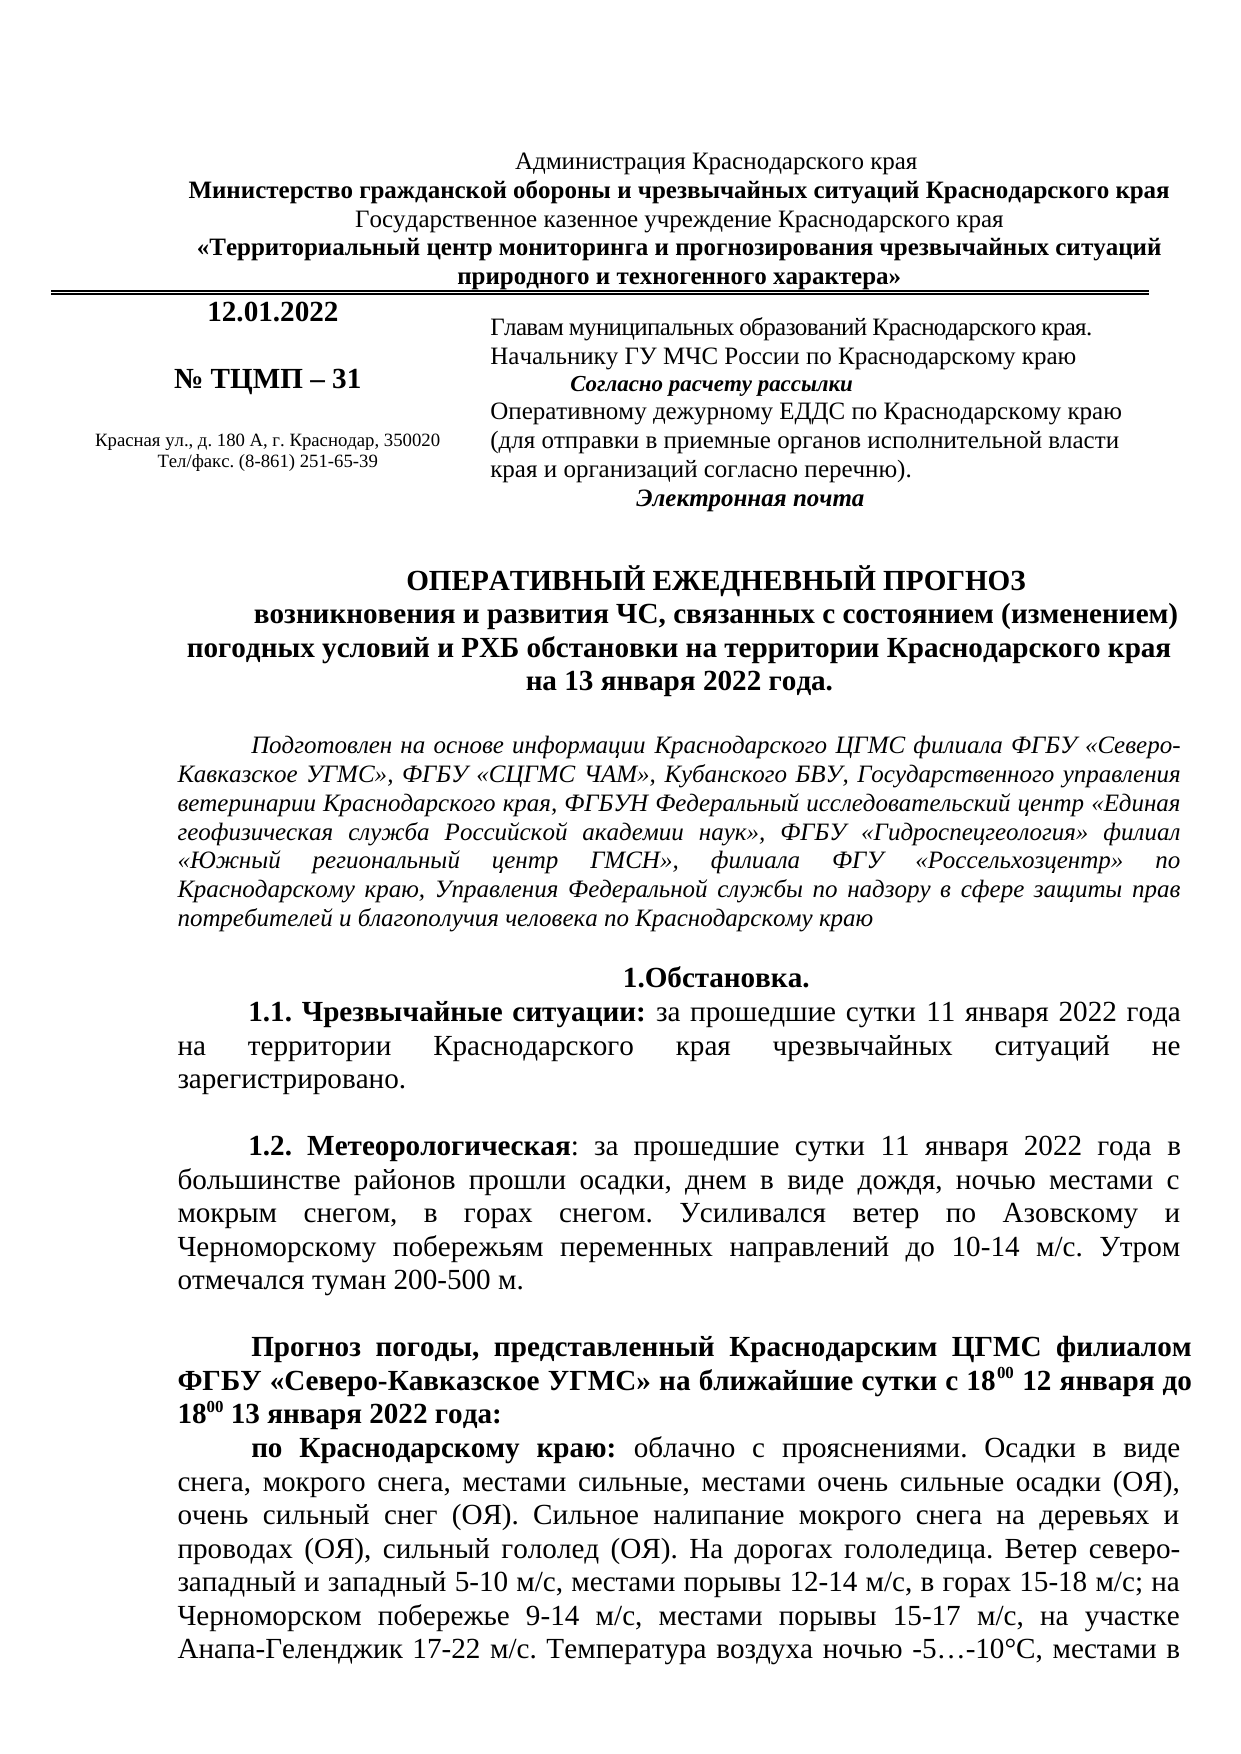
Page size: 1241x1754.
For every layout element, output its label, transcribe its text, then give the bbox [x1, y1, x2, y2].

text ОПЕРАТИВНЫЙ ЕЖЕДНЕВНЫЙ ПРОГНОЗ [177, 563, 1181, 596]
table_header Главам муниципальных образований Краснодарского края. Начальнику ГУ МЧС России по Краснодарскому краю Согласно расчету рассылки Оперативному дежурному ЕДДС по Краснодарскому краю (для отправки в приемные органов исполнительной власти края и организаций согласно перечню). Электронная почта [483, 295, 1149, 529]
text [177, 1430, 1181, 1665]
text 1.1. Чрезвычайные ситуации: за прошедшие сутки 11 января 2022 года на территории Краснодарского края чрезвычайных ситуаций не зарегистрировано. [177, 994, 1181, 1095]
text 1.Обстановка. [177, 961, 1181, 994]
text 1.2. Метеорологическая: за прошедшие сутки 11 января 2022 года в большинстве районов прошли осадки, днем в виде дождя, ночью местами с мокрым снегом, в горах снегом. Усиливался ветер по Азовскому и Черноморскому побережьям переменных направлений до 10-14 м/с. Утром отмечался туман 200-500 м. [177, 1128, 1181, 1296]
text Министерство гражданской обороны и чрезвычайных ситуаций Краснодарского края [177, 175, 1181, 204]
text возникновения и развития ЧС, связанных с состоянием (изменением) погодных условий и РХБ обстановки на территории Краснодарского края на 13 января 2022 года. [177, 596, 1181, 697]
text Государственное казенное учреждение Краснодарского края [177, 204, 1181, 232]
text Администрация Краснодарского края [177, 146, 1181, 175]
table_header 12.01.2022 № ТЦМП – 31 Красная ул., д. 180 А, г. Краснодар, 350020 Тел/факс. (8-861) 251-65-39 [51, 295, 483, 529]
text Подготовлен на основе информации Краснодарского ЦГМС филиала ФГБУ «Северо-Кавказское УГМС», ФГБУ «СЦГМС ЧАМ», Кубанского БВУ, Государственного управления ветеринарии Краснодарского края, ФГБУН Федеральный исследовательский центр «Единая геофизическая служба Российской академии наук», ФГБУ «Гидроспецгеология» филиал «Южный региональный центр ГМСН», филиала ФГУ «Россельхозцентр» по Краснодарскому краю, Управления Федеральной службы по надзору в сфере защиты прав потребителей и благополучия человека по Краснодарскому краю [177, 731, 1181, 932]
text «Территориальный центр мониторинга и прогнозирования чрезвычайных ситуаций природного и техногенного характера» [177, 232, 1181, 290]
text Прогноз погоды, представленный Краснодарским ЦГМС филиалом ФГБУ «Северо-Кавказское УГМС» на ближайшие сутки с 1800 12 января до 1800 13 января 2022 года: [177, 1329, 1192, 1430]
